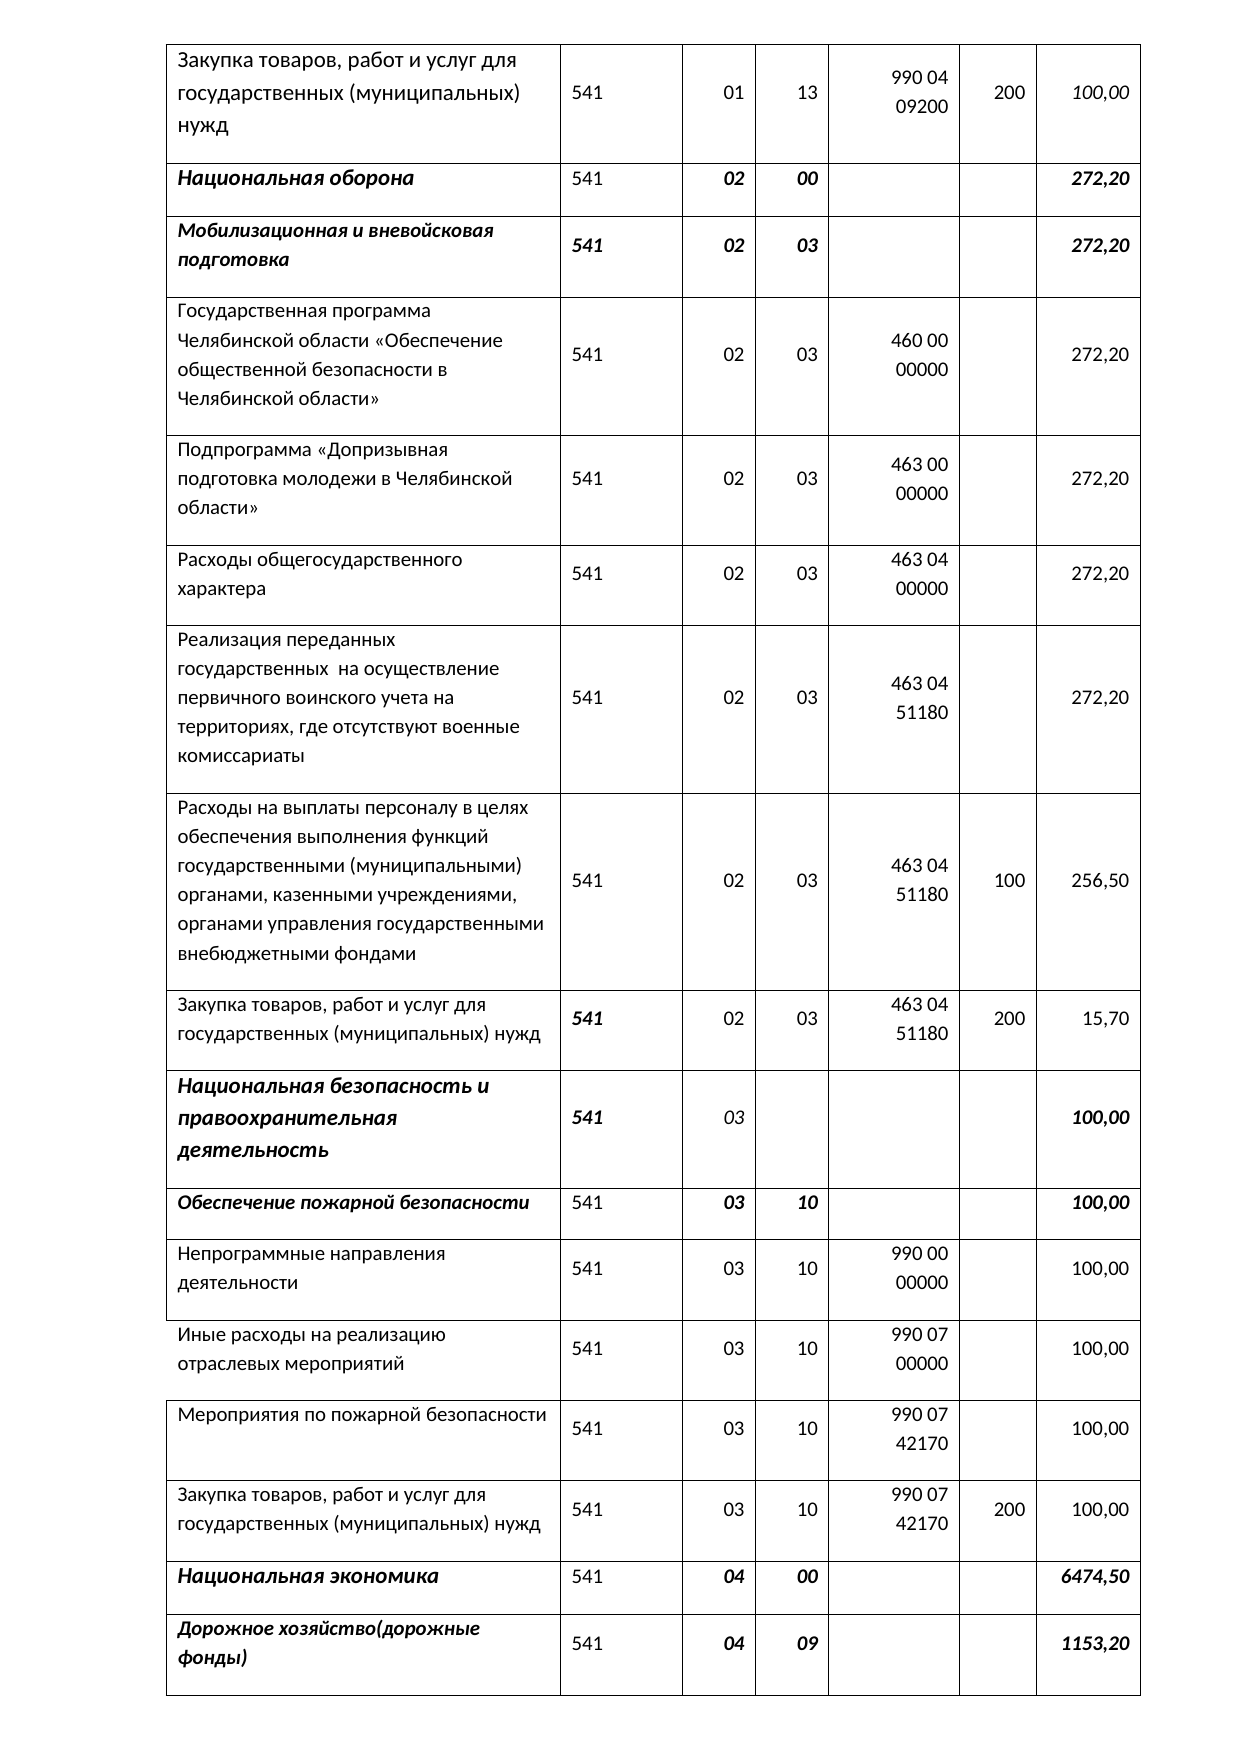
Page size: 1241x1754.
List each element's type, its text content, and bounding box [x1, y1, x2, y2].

table_cell 200 [960, 1481, 1036, 1561]
table_cell 03 [683, 1401, 755, 1480]
table_cell 541 [561, 45, 682, 162]
table_cell 03 [683, 1071, 755, 1188]
table_cell 04 [683, 1562, 755, 1614]
table_cell 463 04 00000 [829, 546, 959, 625]
table_cell 272,20 [1037, 436, 1140, 545]
table_cell [960, 546, 1036, 625]
table_cell 100,00 [1037, 1321, 1140, 1400]
table_cell 02 [683, 991, 755, 1070]
table_cell Непрограммные направления деятельности [167, 1240, 560, 1320]
table_cell Реализация переданных государственных на осуществление первичного воинского учета на территориях, где отсутствуют военные комиссариаты [167, 626, 560, 793]
table_cell [960, 164, 1036, 216]
table_cell 03 [756, 298, 828, 435]
table_cell 15,70 [1037, 991, 1140, 1070]
table_cell 03 [683, 1240, 755, 1320]
table_cell 02 [683, 626, 755, 793]
table_cell 03 [756, 436, 828, 545]
table_cell 02 [683, 298, 755, 435]
table_cell Дорожное хозяйство(дорожные фонды) [167, 1615, 560, 1695]
table_cell 04 [683, 1615, 755, 1695]
table_cell [960, 217, 1036, 297]
table_cell Государственная программа Челябинской области «Обеспечение общественной безопасности в Челябинской области» [167, 298, 560, 435]
table_cell Мобилизационная и вневойсковая подготовка [167, 217, 560, 297]
table_cell 541 [561, 1401, 682, 1480]
table_cell 03 [756, 626, 828, 793]
table_cell Закупка товаров, работ и услуг для государственных (муниципальных) нужд [167, 1481, 560, 1561]
table_cell 463 00 00000 [829, 436, 959, 545]
table_cell 541 [561, 164, 682, 216]
table_cell [829, 1562, 959, 1614]
table_cell 541 [561, 1615, 682, 1695]
table_cell 272,20 [1037, 217, 1140, 297]
table_cell Подпрограмма «Допризывная подготовка молодежи в Челябинской области» [167, 436, 560, 545]
table_cell 463 04 51180 [829, 794, 959, 990]
table_cell 02 [683, 217, 755, 297]
table_cell 1153,20 [1037, 1615, 1140, 1695]
table_cell 100,00 [1037, 1481, 1140, 1561]
table_cell [829, 164, 959, 216]
table_cell 463 04 51180 [829, 626, 959, 793]
table_cell 100,00 [1037, 45, 1140, 162]
table_cell 10 [756, 1481, 828, 1561]
table_cell 00 [756, 1562, 828, 1614]
table_cell [829, 1189, 959, 1239]
table_cell [829, 1615, 959, 1695]
table_cell [960, 1321, 1036, 1400]
table_cell [756, 1071, 828, 1188]
table_cell [960, 1562, 1036, 1614]
table_cell 03 [683, 1189, 755, 1239]
table_cell 13 [756, 45, 828, 162]
table_cell [960, 1615, 1036, 1695]
table_cell 541 [561, 626, 682, 793]
table_cell 272,20 [1037, 546, 1140, 625]
table_cell [960, 1401, 1036, 1480]
table_cell 541 [561, 991, 682, 1070]
table_cell 541 [561, 436, 682, 545]
table_cell 272,20 [1037, 626, 1140, 793]
table_cell 990 04 09200 [829, 45, 959, 162]
table_cell 03 [683, 1321, 755, 1400]
table_cell 01 [683, 45, 755, 162]
table_cell 00 [756, 164, 828, 216]
table_cell 541 [561, 546, 682, 625]
table_cell 03 [756, 217, 828, 297]
table_cell 990 07 42170 [829, 1401, 959, 1480]
table_cell 02 [683, 546, 755, 625]
table_cell [829, 1071, 959, 1188]
table_cell 990 07 42170 [829, 1481, 959, 1561]
table_cell Национальная оборона [167, 164, 560, 216]
table_cell 03 [756, 546, 828, 625]
table_cell 272,20 [1037, 298, 1140, 435]
table_cell [960, 1189, 1036, 1239]
table_cell [960, 436, 1036, 545]
table_cell 02 [683, 436, 755, 545]
table_cell 03 [683, 1481, 755, 1561]
table_cell Иные расходы на реализацию отраслевых мероприятий [166, 1321, 560, 1400]
table_cell 100,00 [1037, 1189, 1140, 1239]
table_cell [829, 217, 959, 297]
table_cell Мероприятия по пожарной безопасности [167, 1401, 560, 1480]
table_cell 460 00 00000 [829, 298, 959, 435]
table_cell 541 [561, 217, 682, 297]
table_cell 100,00 [1037, 1071, 1140, 1188]
table_cell 200 [960, 45, 1036, 162]
table_cell 541 [561, 1321, 682, 1400]
table_cell 272,20 [1037, 164, 1140, 216]
table_cell [960, 1071, 1036, 1188]
table_cell [960, 1240, 1036, 1320]
table_cell 100 [960, 794, 1036, 990]
table_cell 200 [960, 991, 1036, 1070]
table_cell 10 [756, 1321, 828, 1400]
table_cell Расходы общегосударственного характера [167, 546, 560, 625]
table_cell 6474,50 [1037, 1562, 1140, 1614]
table_cell 541 [561, 794, 682, 990]
table_cell 541 [561, 1562, 682, 1614]
table_cell 02 [683, 794, 755, 990]
table_cell Обеспечение пожарной безопасности [167, 1189, 560, 1239]
table_cell Закупка товаров, работ и услуг для государственных (муниципальных) нужд [167, 45, 560, 162]
table_cell [960, 298, 1036, 435]
table_cell 02 [683, 164, 755, 216]
table_cell Национальная экономика [167, 1562, 560, 1614]
table_cell 541 [561, 1240, 682, 1320]
table_cell 10 [756, 1401, 828, 1480]
table_cell 100,00 [1037, 1401, 1140, 1480]
table_cell 03 [756, 794, 828, 990]
table_cell 990 07 00000 [829, 1321, 959, 1400]
table_cell 10 [756, 1189, 828, 1239]
table_cell 463 04 51180 [829, 991, 959, 1070]
table_cell 256,50 [1037, 794, 1140, 990]
table_cell 990 00 00000 [829, 1240, 959, 1320]
table_cell 541 [561, 298, 682, 435]
table_cell 100,00 [1037, 1240, 1140, 1320]
table_cell 03 [756, 991, 828, 1070]
table_cell [960, 626, 1036, 793]
table_cell Национальная безопасность и правоохранительная деятельность [167, 1071, 560, 1188]
table_cell Закупка товаров, работ и услуг для государственных (муниципальных) нужд [167, 991, 560, 1070]
table_cell 541 [561, 1481, 682, 1561]
table_cell 09 [756, 1615, 828, 1695]
table_cell 541 [561, 1189, 682, 1239]
table_cell Расходы на выплаты персоналу в целях обеспечения выполнения функций государственными (муниципальными) органами, казенными учреждениями, органами управления государственными внебюджетными фондами [167, 794, 560, 990]
table_cell 10 [756, 1240, 828, 1320]
table_cell 541 [561, 1071, 682, 1188]
